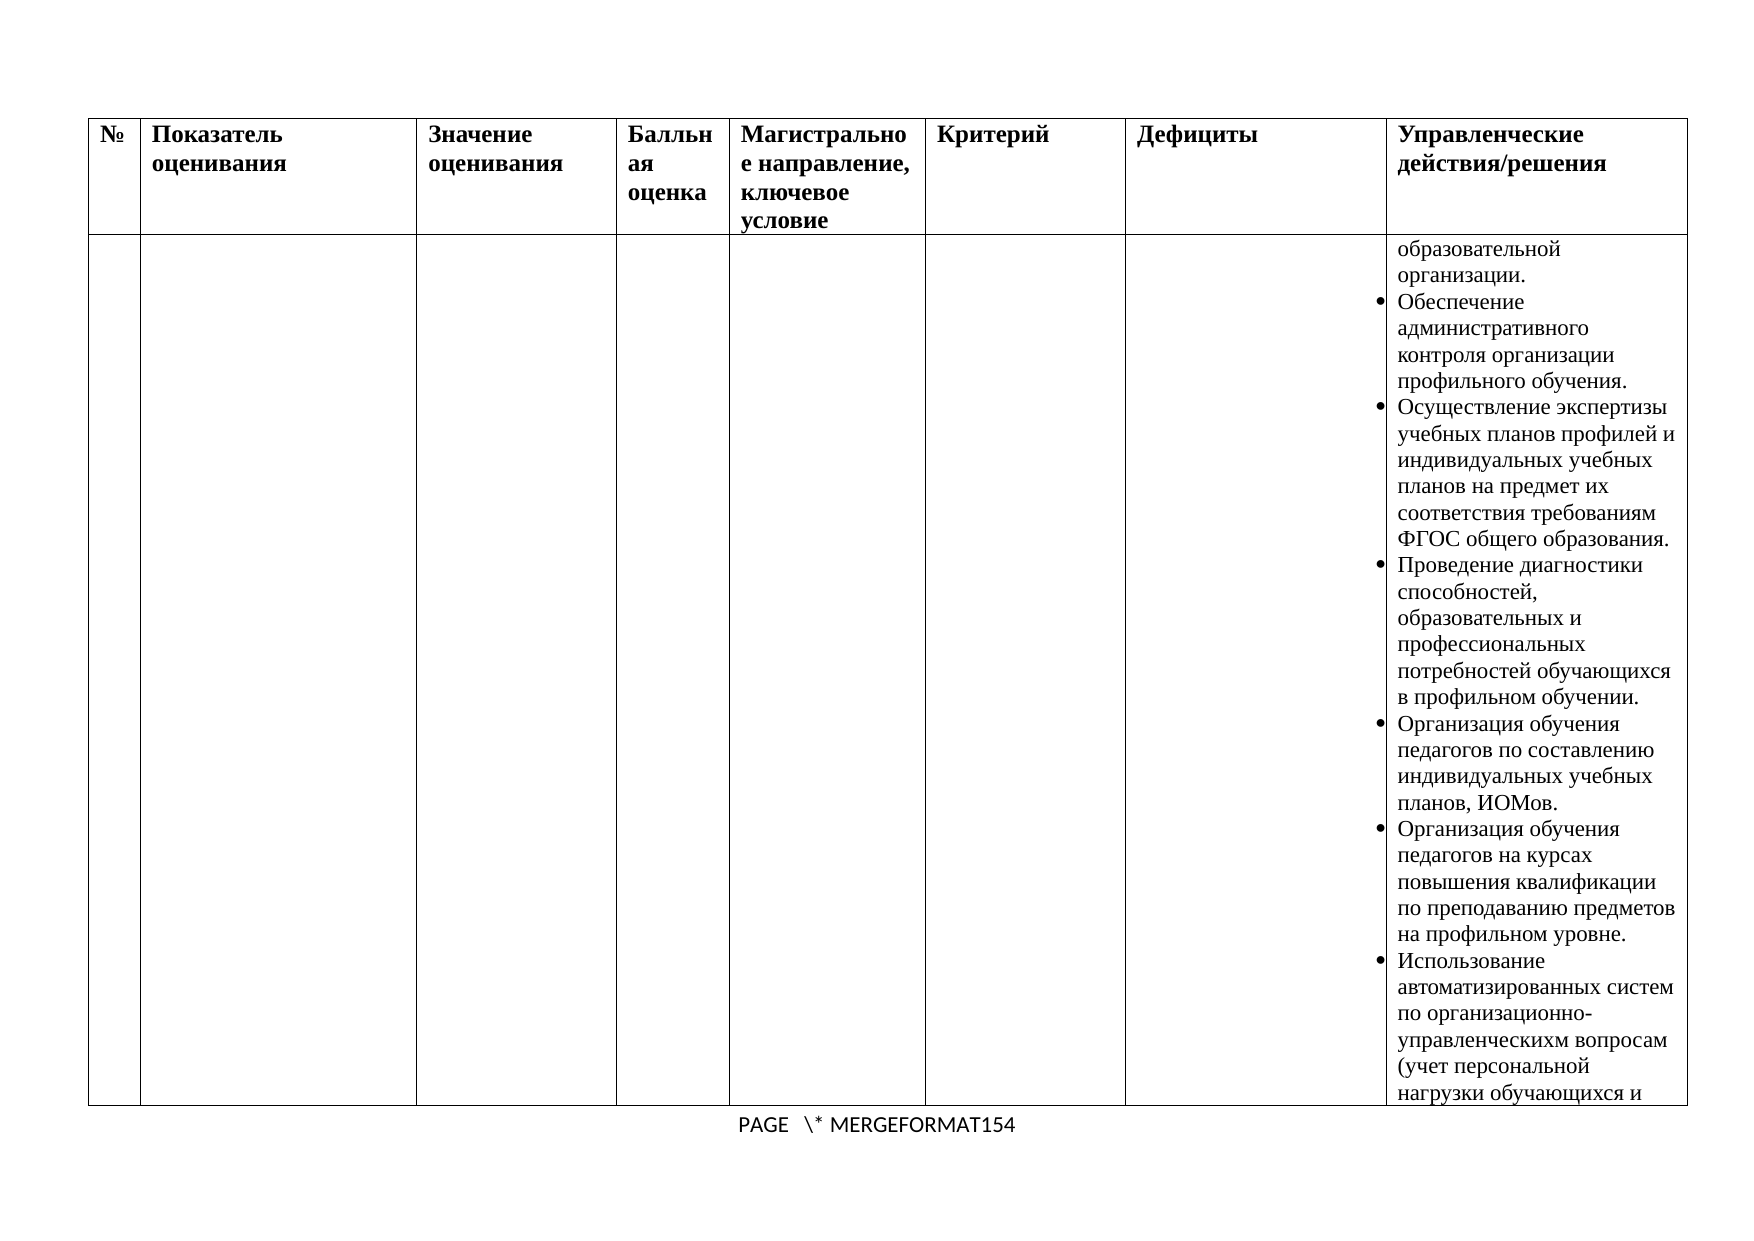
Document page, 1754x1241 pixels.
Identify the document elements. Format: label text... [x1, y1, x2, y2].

table_header Управленческие действия/решения [1387, 119, 1687, 234]
table_header Балльная оценка [617, 119, 729, 234]
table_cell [1126, 235, 1386, 1105]
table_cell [1387, 235, 1687, 1105]
table_header Значение оценивания [417, 119, 616, 234]
table_header Дефициты [1126, 119, 1386, 234]
table_header Показатель оценивания [141, 119, 416, 234]
table_header Магистральное направление, ключевое условие [730, 119, 925, 234]
table_header № [89, 119, 140, 234]
table_header Критерий [926, 119, 1125, 234]
